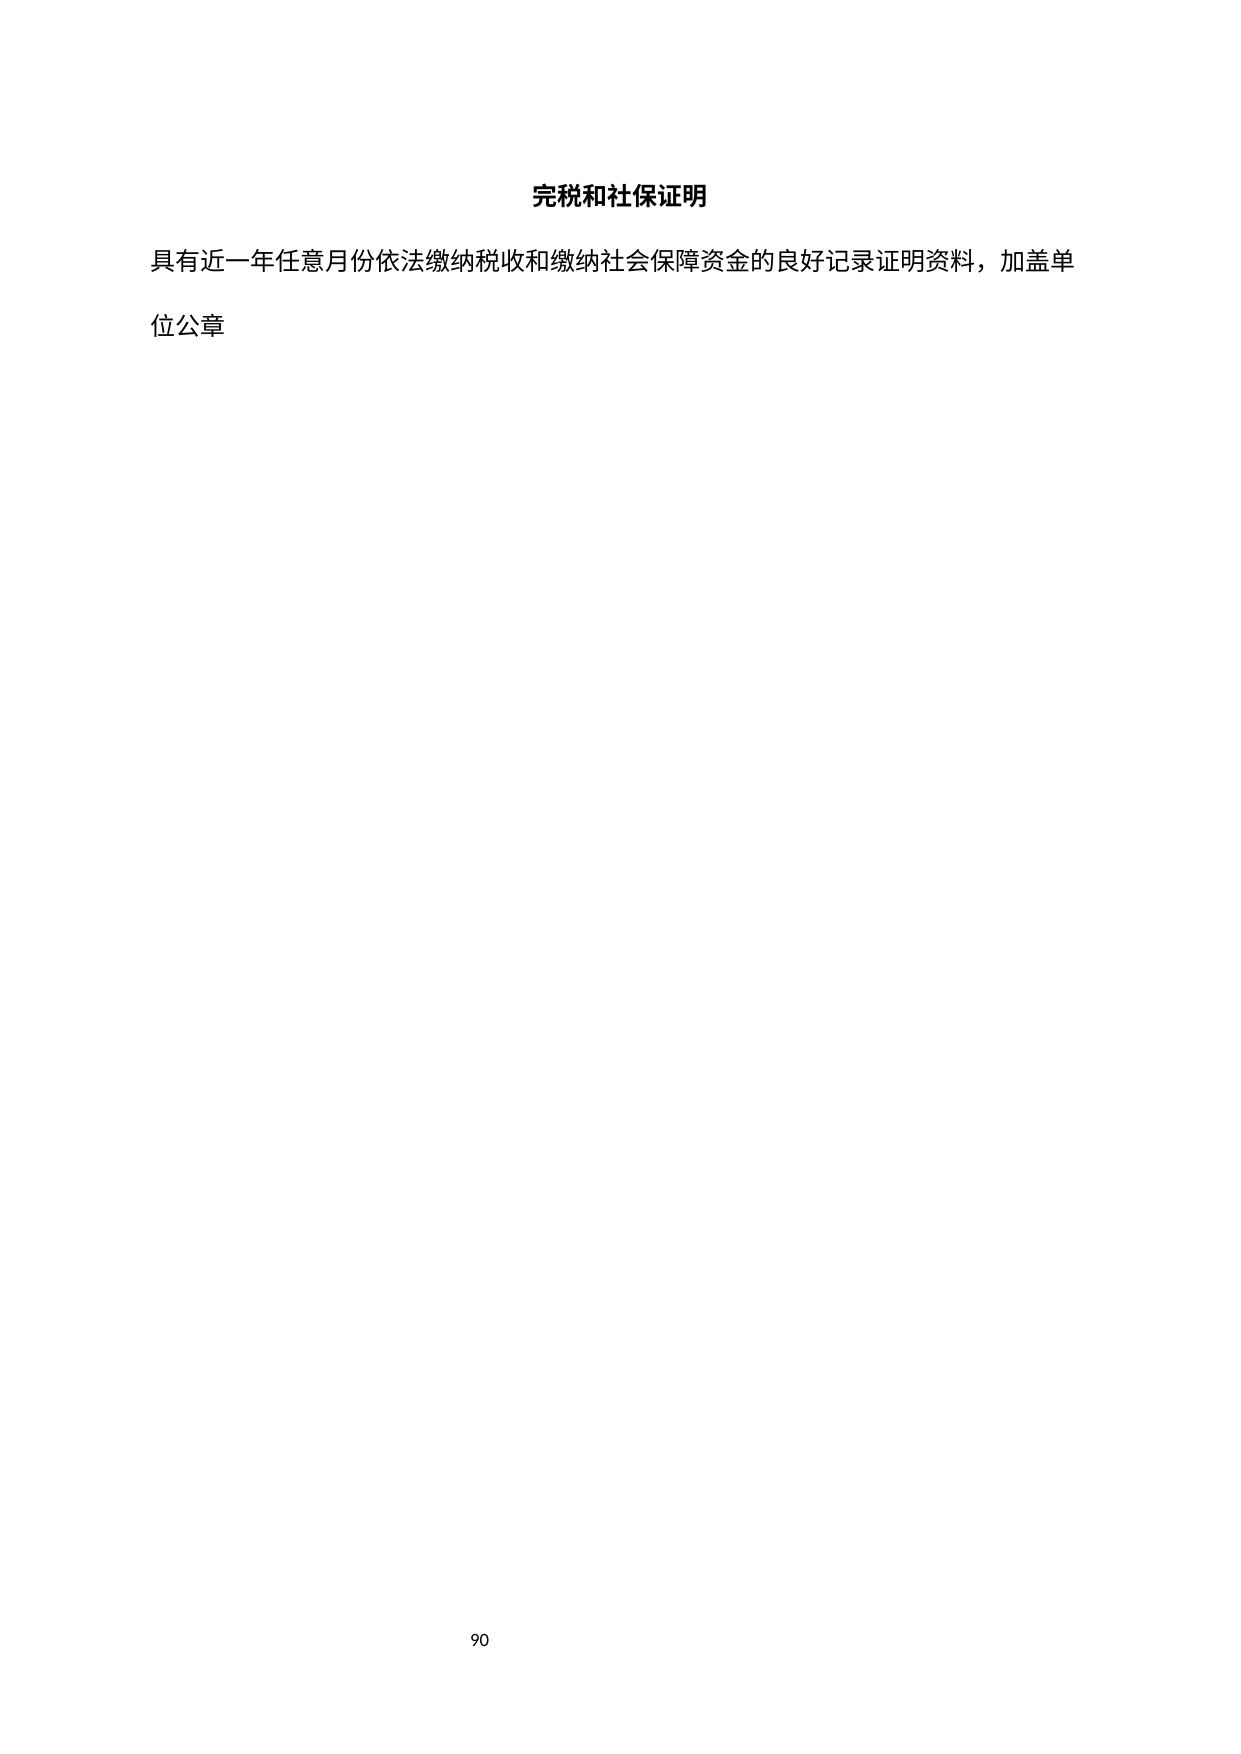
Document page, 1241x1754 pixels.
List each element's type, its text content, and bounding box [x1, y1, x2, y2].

list 具有近一年任意月份依法缴纳税收和缴纳社会保障资金的良好记录证明资料，加盖单位公章 [150, 227, 1090, 357]
list 完税和社保证明 [150, 162, 1090, 227]
